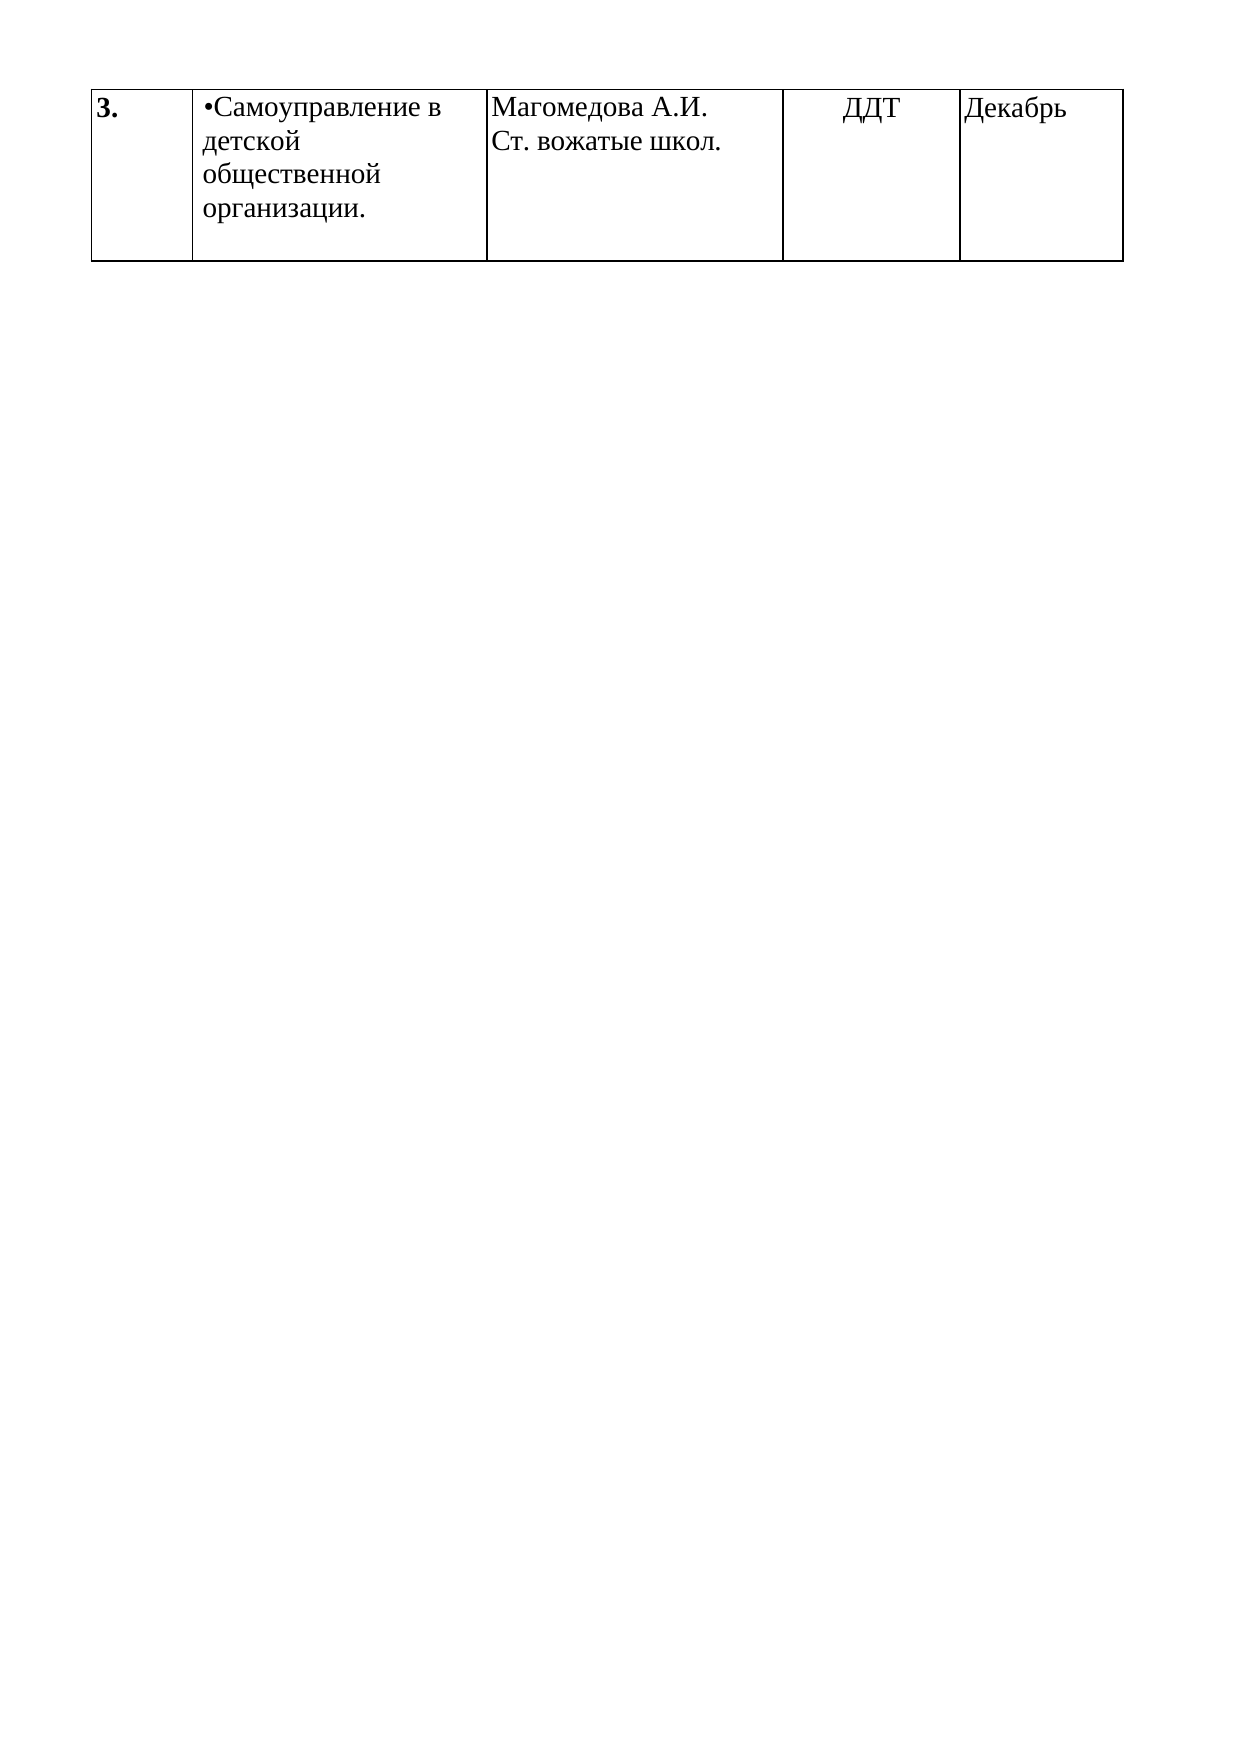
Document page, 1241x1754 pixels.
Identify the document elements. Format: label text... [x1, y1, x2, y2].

table_cell Декабрь [961, 90, 1122, 260]
table_cell •Самоуправление в детской общественной организации. [193, 90, 486, 260]
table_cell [488, 90, 782, 260]
table_cell ДДТ [784, 90, 959, 260]
table_cell 3. [92, 90, 192, 260]
